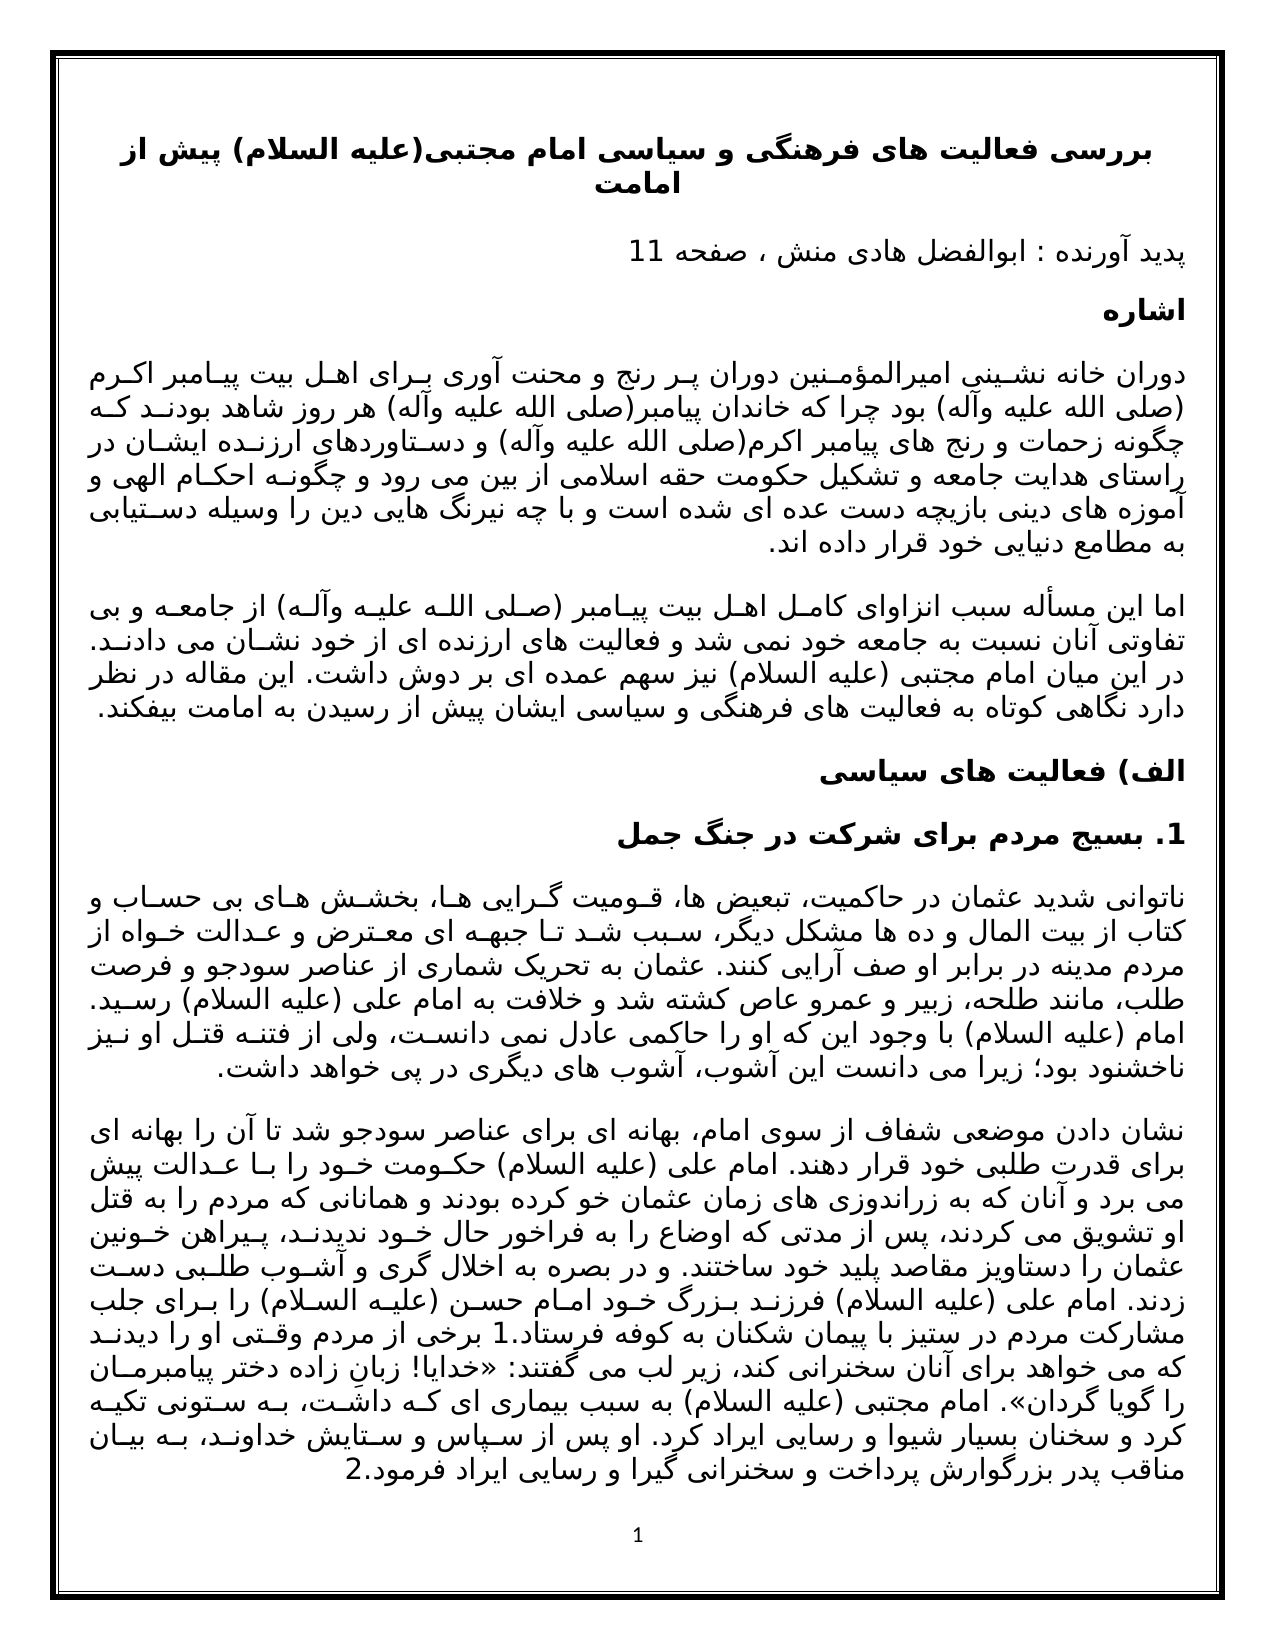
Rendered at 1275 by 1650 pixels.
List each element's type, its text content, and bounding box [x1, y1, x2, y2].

text بررسی فعالیت های فرهنگی و سیاسی امام مجتبی(علیه السلام) پیش از امامت [89, 132, 1186, 200]
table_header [89, 293, 1186, 1516]
text پدید آورنده : ابوالفضل هادی منش ، صفحه 11 [89, 200, 1186, 268]
